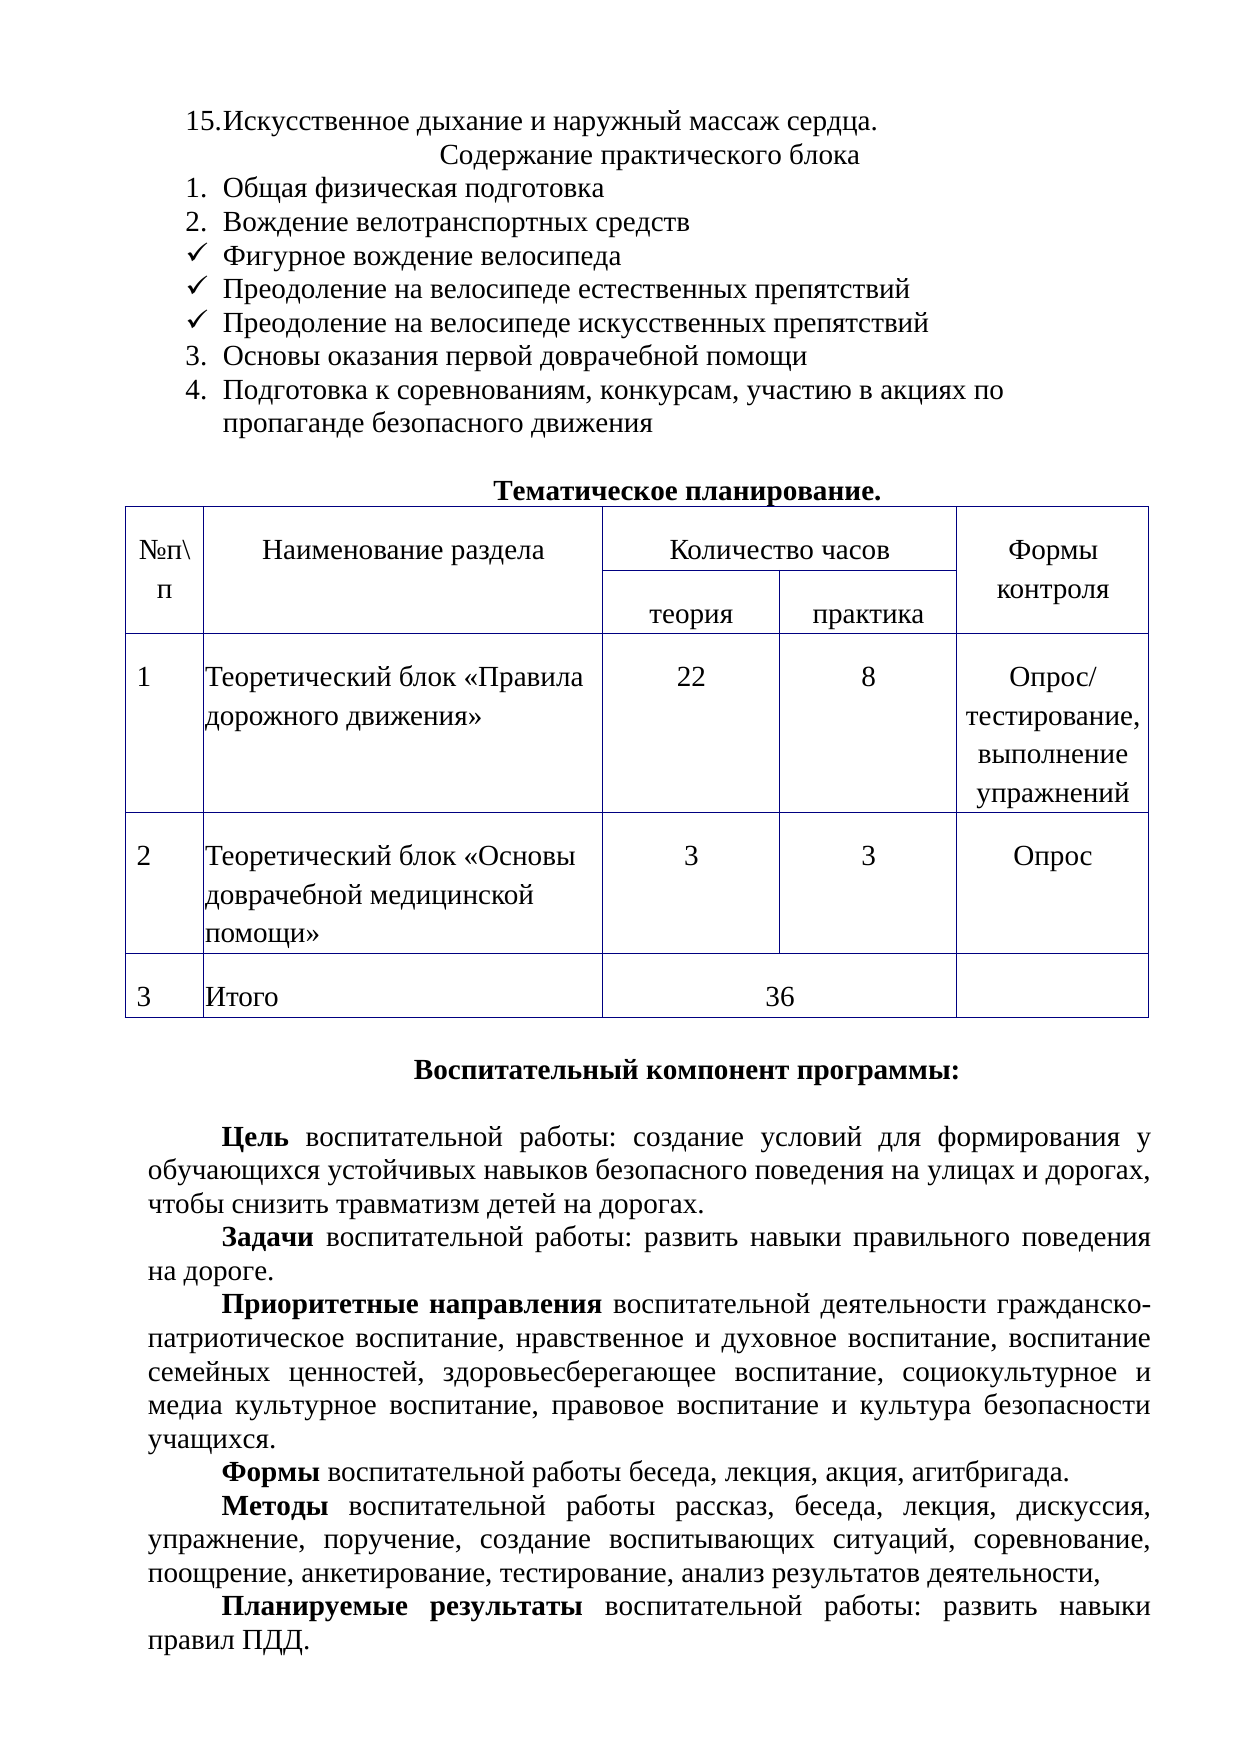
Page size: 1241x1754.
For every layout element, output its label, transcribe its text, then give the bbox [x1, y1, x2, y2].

table_cell Теоретический блок «Основы доврачебной медицинской помощи» [204, 813, 602, 953]
table_cell Опрос/тестирование, выполнение упражнений [957, 634, 1148, 812]
list Преодоление на велосипеде естественных препятствий [185, 271, 1152, 305]
list Методы воспитательной работы рассказ, беседа, лекция, дискуссия, упражнение, поручение, создание воспитывающих ситуаций, соревнование, поощрение, анкетирование, тестирование, анализ результатов деятельности, [148, 1488, 1152, 1588]
table_header Формы контроля [957, 507, 1148, 633]
table_cell 8 [780, 634, 956, 812]
table_cell 3 [780, 813, 956, 953]
table_cell Теоретический блок «Правила дорожного движения» [204, 634, 602, 812]
list Планируемые результаты воспитательной работы: развить навыки правил ПДД. [148, 1588, 1152, 1656]
list Подготовка к соревнованиям, конкурсам, участию в акциях по пропаганде безопасного движения [185, 372, 1152, 439]
text Содержание практического блока [148, 137, 1152, 171]
list Формы воспитательной работы беседа, лекция, акция, агитбригада. [148, 1454, 1152, 1488]
table_cell 2 [126, 813, 203, 953]
table_header Количество часов [603, 507, 956, 570]
table_cell Опрос [957, 813, 1148, 953]
list Вождение велотранспортных средств [185, 204, 1152, 238]
list Преодоление на велосипеде искусственных препятствий [185, 305, 1152, 338]
table_cell 36 [603, 954, 956, 1017]
table_cell 1 [126, 634, 203, 812]
list Фигурное вождение велосипеда [185, 238, 1152, 271]
list Искусственное дыхание и наружный массаж сердца. [185, 103, 1152, 137]
list Приоритетные направления воспитательной деятельности гражданско-патриотическое воспитание, нравственное и духовное воспитание, воспитание семейных ценностей, здоровьесберегающее воспитание, социокультурное и медиа культурное воспитание, правовое воспитание и культура безопасности учащихся. [148, 1287, 1152, 1454]
list Цель воспитательной работы: создание условий для формирования у обучающихся устойчивых навыков безопасного поведения на улицах и дорогах, чтобы снизить травматизм детей на дорогах. [148, 1119, 1152, 1219]
list Тематическое планирование. [223, 473, 1152, 506]
table_cell 3 [603, 813, 779, 953]
list Задачи воспитательной работы: развить навыки правильного поведения на дороге. [148, 1219, 1152, 1287]
list Основы оказания первой доврачебной помощи [185, 338, 1152, 372]
table_cell [957, 954, 1148, 1017]
table_cell практика [780, 571, 956, 633]
table_header Наименование раздела [204, 507, 602, 633]
table_cell 22 [603, 634, 779, 812]
list Общая физическая подготовка [185, 171, 1152, 204]
table_cell 3 [126, 954, 203, 1017]
list Воспитательный компонент программы: [223, 1052, 1152, 1085]
table_cell теория [603, 571, 779, 633]
table_header №п\п [126, 507, 203, 633]
table_cell Итого [204, 954, 602, 1017]
